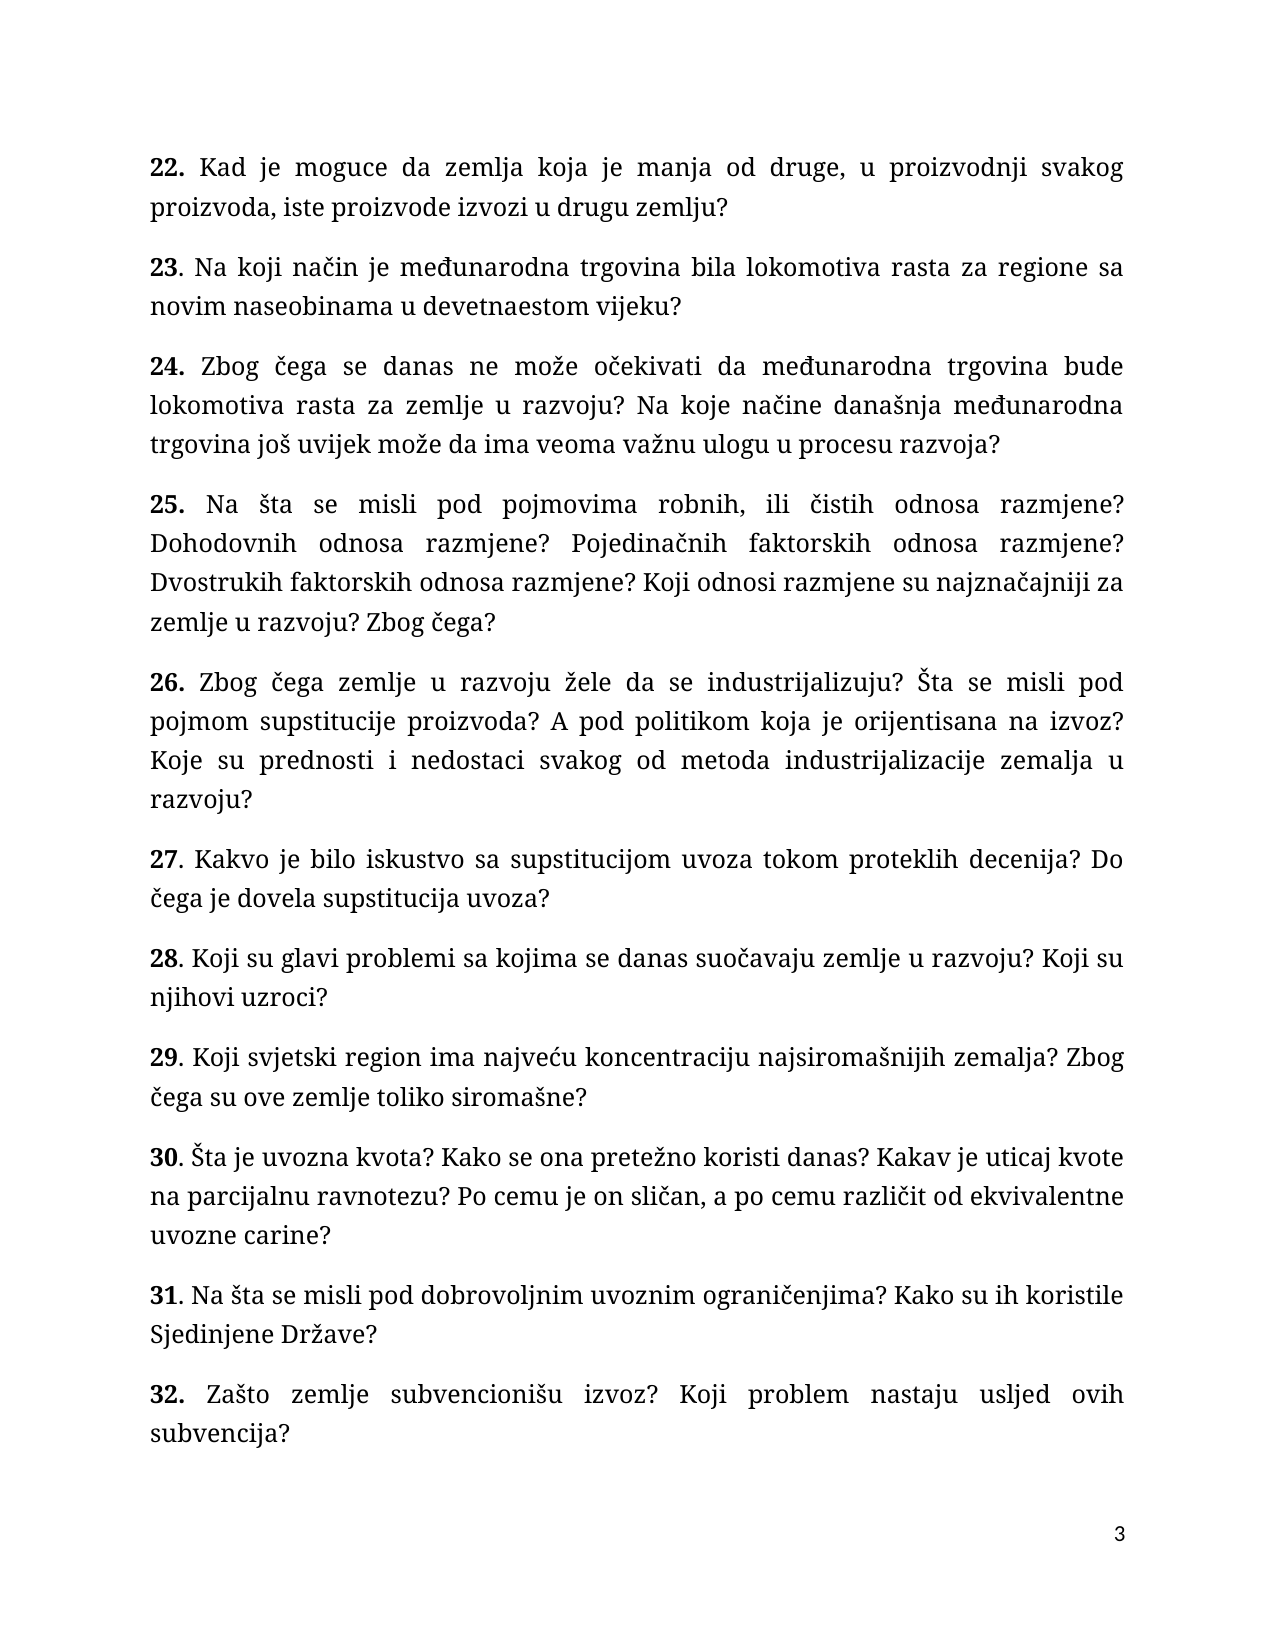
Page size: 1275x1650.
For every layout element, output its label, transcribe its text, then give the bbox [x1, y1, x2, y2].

text 27. Kakvo je bilo iskustvo sa supstitucijom uvoza tokom proteklih decenija? Do čega je dovela supstitucija uvoza? [150, 842, 1125, 915]
text 23. Na koji način je međunarodna trgovina bila lokomotiva rasta za regione sa novim naseobinama u devetnaestom vijeku? [150, 249, 1125, 322]
text 24. Zbog čega se danas ne može očekivati da međunarodna trgovina bude lokomotiva rasta za zemlje u razvoju? Na koje načine današnja međunarodna trgovina još uvijek može da ima veoma važnu ulogu u procesu razvoja? [150, 348, 1125, 461]
text 26. Zbog čega zemlje u razvoju žele da se industrijalizuju? Šta se misli pod pojmom supstitucije proizvoda? A pod politikom koja je orijentisana na izvoz? Koje su prednosti i nedostaci svakog od metoda industrijalizacije zemalja u razvoju? [150, 664, 1125, 816]
text 32. Zašto zemlje subvencionišu izvoz? Koji problem nastaju usljed ovih subvencija? [150, 1377, 1125, 1450]
text 30. Šta je uvozna kvota? Kako se ona pretežno koristi danas? Kakav je uticaj kvote na parcijalnu ravnotezu? Po cemu je on sličan, a po cemu različit od ekvivalentne uvozne carine? [150, 1139, 1125, 1252]
text 25. Na šta se misli pod pojmovima robnih, ili čistih odnosa razmjene? Dohodovnih odnosa razmjene? Pojedinačnih faktorskih odnosa razmjene? Dvostrukih faktorskih odnosa razmjene? Koji odnosi razmjene su najznačajniji za zemlje u razvoju? Zbog čega? [150, 487, 1125, 638]
text 22. Kad je moguce da zemlja koja je manja od druge, u proizvodnji svakog proizvoda, iste proizvode izvozi u drugu zemlju? [150, 150, 1125, 223]
text 31. Na šta se misli pod dobrovoljnim uvoznim ograničenjima? Kako su ih koristile Sjedinjene Države? [150, 1277, 1125, 1351]
text 28. Koji su glavi problemi sa kojima se danas suočavaju zemlje u razvoju? Koji su njihovi uzroci? [150, 941, 1125, 1014]
text 29. Koji svjetski region ima najveću koncentraciju najsiromašnijih zemalja? Zbog čega su ove zemlje toliko siromašne? [150, 1040, 1125, 1113]
